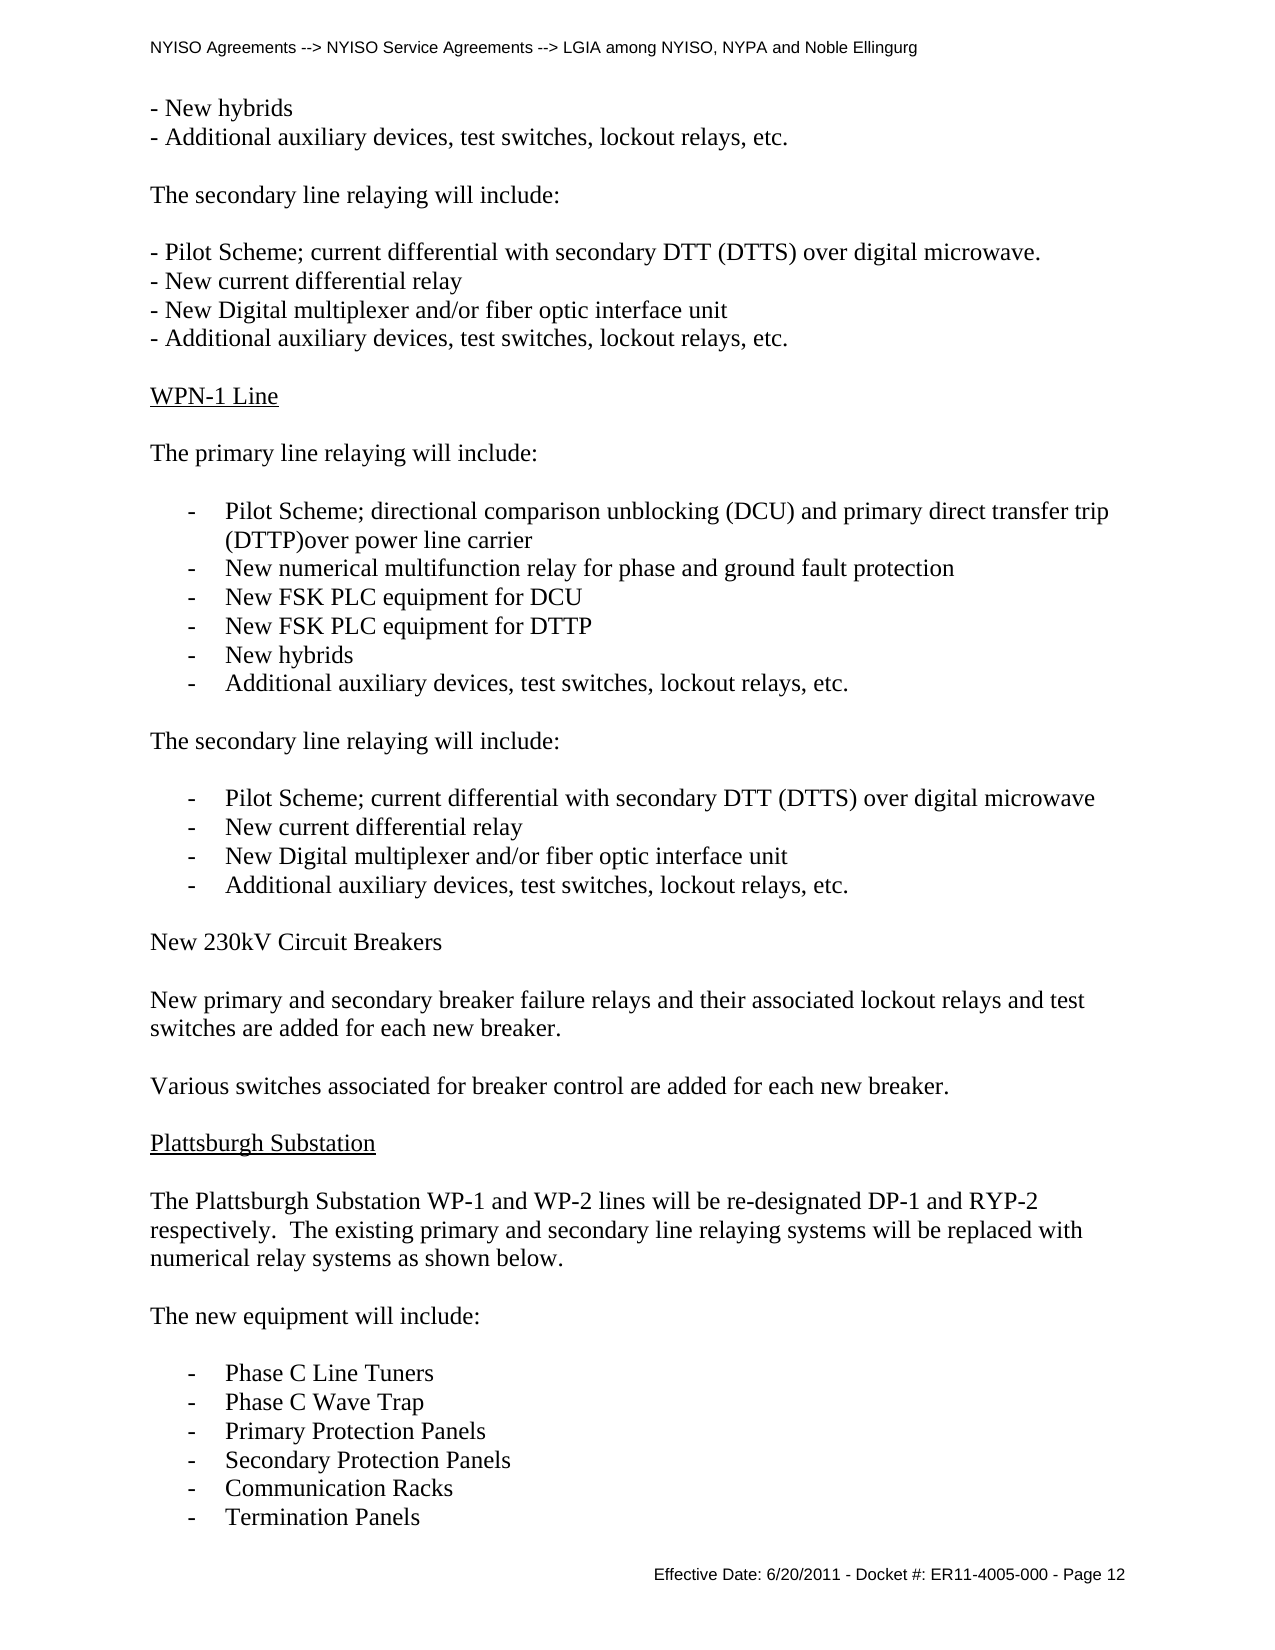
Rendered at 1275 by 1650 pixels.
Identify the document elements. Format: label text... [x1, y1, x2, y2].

text The new equipment will include: [150, 1301, 1125, 1330]
list Phase C Wave Trap [187, 1387, 1125, 1416]
list Additional auxiliary devices, test switches, lockout relays, etc. [187, 870, 1125, 898]
list New FSK PLC equipment for DCU [187, 582, 1125, 611]
list Primary Protection Panels [187, 1416, 1125, 1445]
list Termination Panels [187, 1502, 1125, 1531]
text - Additional auxiliary devices, test switches, lockout relays, etc. [150, 323, 1125, 352]
text - New hybrids [150, 93, 1125, 122]
list New current differential relay [187, 812, 1125, 841]
list Pilot Scheme; directional comparison unblocking (DCU) and primary direct transfer trip (DTTP)over power line carrier [187, 496, 1125, 553]
list Additional auxiliary devices, test switches, lockout relays, etc. [187, 668, 1125, 697]
text Various switches associated for breaker control are added for each new breaker. [150, 1071, 1125, 1100]
list New Digital multiplexer and/or fiber optic interface unit [187, 841, 1125, 870]
text The Plattsburgh Substation WP-1 and WP-2 lines will be re-designated DP-1 and RYP-2 respectively. The existing primary and secondary line relaying systems will be replaced with numerical relay systems as shown below. [150, 1186, 1125, 1272]
text - Additional auxiliary devices, test switches, lockout relays, etc. [150, 122, 1125, 151]
list New FSK PLC equipment for DTTP [187, 611, 1125, 640]
list Pilot Scheme; current differential with secondary DTT (DTTS) over digital microwave [187, 783, 1125, 812]
text - New Digital multiplexer and/or fiber optic interface unit [150, 295, 1125, 323]
text WPN-1 Line [150, 381, 1125, 410]
list Phase C Line Tuners [187, 1358, 1125, 1387]
list Secondary Protection Panels [187, 1445, 1125, 1473]
text New 230kV Circuit Breakers [150, 927, 1125, 956]
text - New current differential relay [150, 266, 1125, 295]
text New primary and secondary breaker failure relays and their associated lockout relays and test switches are added for each new breaker. [150, 985, 1125, 1042]
text Plattsburgh Substation [150, 1128, 1125, 1157]
text - Pilot Scheme; current differential with secondary DTT (DTTS) over digital microwave. [150, 237, 1125, 266]
list New numerical multifunction relay for phase and ground fault protection [187, 553, 1125, 582]
text The primary line relaying will include: [150, 438, 1125, 467]
list New hybrids [187, 640, 1125, 668]
list Communication Racks [187, 1473, 1125, 1502]
text The secondary line relaying will include: [150, 180, 1125, 208]
text The secondary line relaying will include: [150, 726, 1125, 755]
